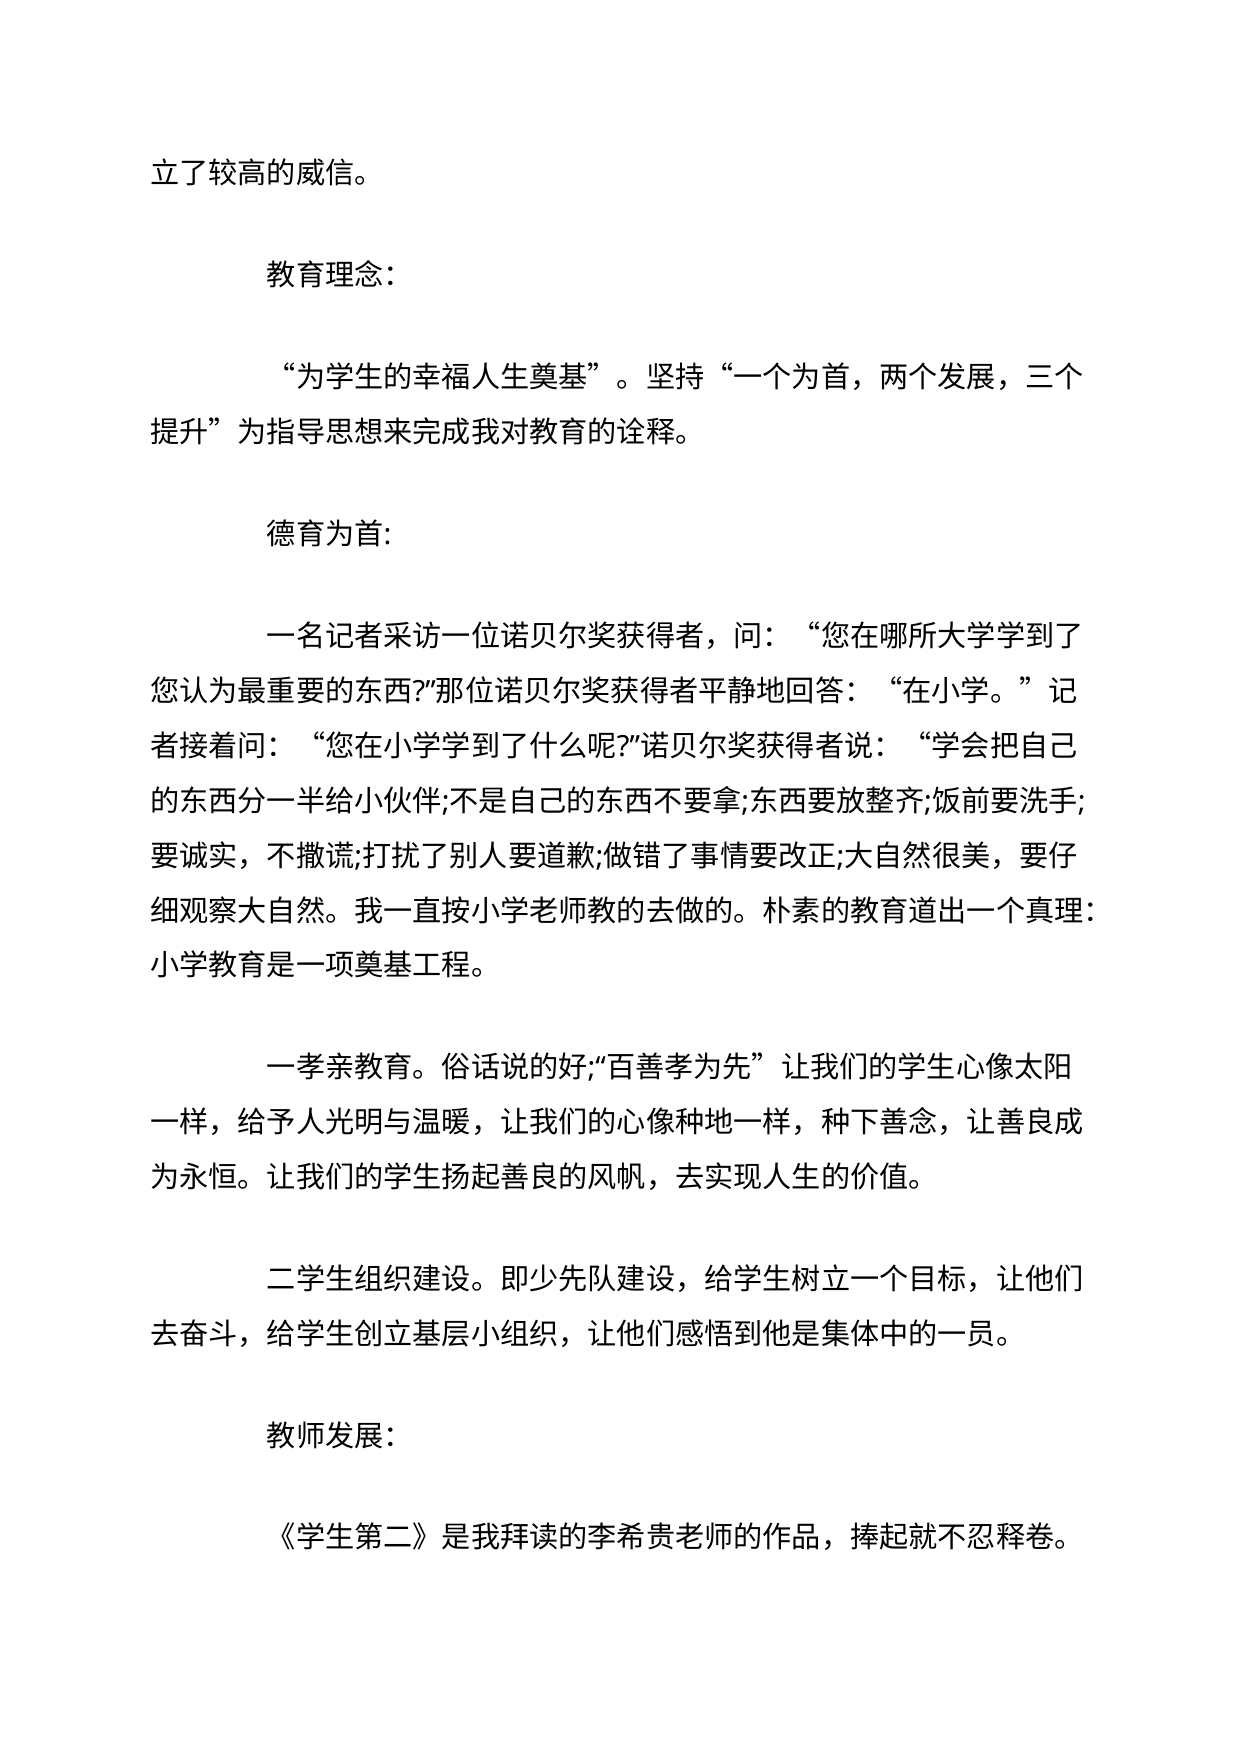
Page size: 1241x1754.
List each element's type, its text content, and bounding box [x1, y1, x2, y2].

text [150, 150, 1090, 192]
text 一孝亲教育。俗话说的好;“百善孝为先”让我们的学生心像太阳一样，给予人光明与温暖，让我们的心像种地一样，种下善念，让善良成为永恒。让我们的学生扬起善良的风帆，去实现人生的价值。 [150, 1044, 1090, 1196]
text 德育为首: [150, 510, 1090, 553]
text “为学生的幸福人生奠基”。坚持“一个为首，两个发展，三个提升”为指导思想来完成我对教育的诠释。 [150, 353, 1090, 451]
text 二学生组织建设。即少先队建设，给学生树立一个目标，让他们去奋斗，给学生创立基层小组织，让他们感悟到他是集体中的一员。 [150, 1255, 1090, 1353]
text 一名记者采访一位诺贝尔奖获得者，问：“您在哪所大学学到了您认为最重要的东西?”那位诺贝尔奖获得者平静地回答：“在小学。”记者接着问：“您在小学学到了什么呢?”诺贝尔奖获得者说：“学会把自己的东西分一半给小伙伴;不是自己的东西不要拿;东西要放整齐;饭前要洗手;要诚实，不撒谎;打扰了别人要道歉;做错了事情要改正;大自然很美，要仔细观察大自然。我一直按小学老师教的去做的。朴素的教育道出一个真理：小学教育是一项奠基工程。 [150, 612, 1090, 984]
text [150, 1514, 1090, 1556]
text 教育理念： [150, 252, 1090, 294]
text 教师发展： [150, 1412, 1090, 1454]
